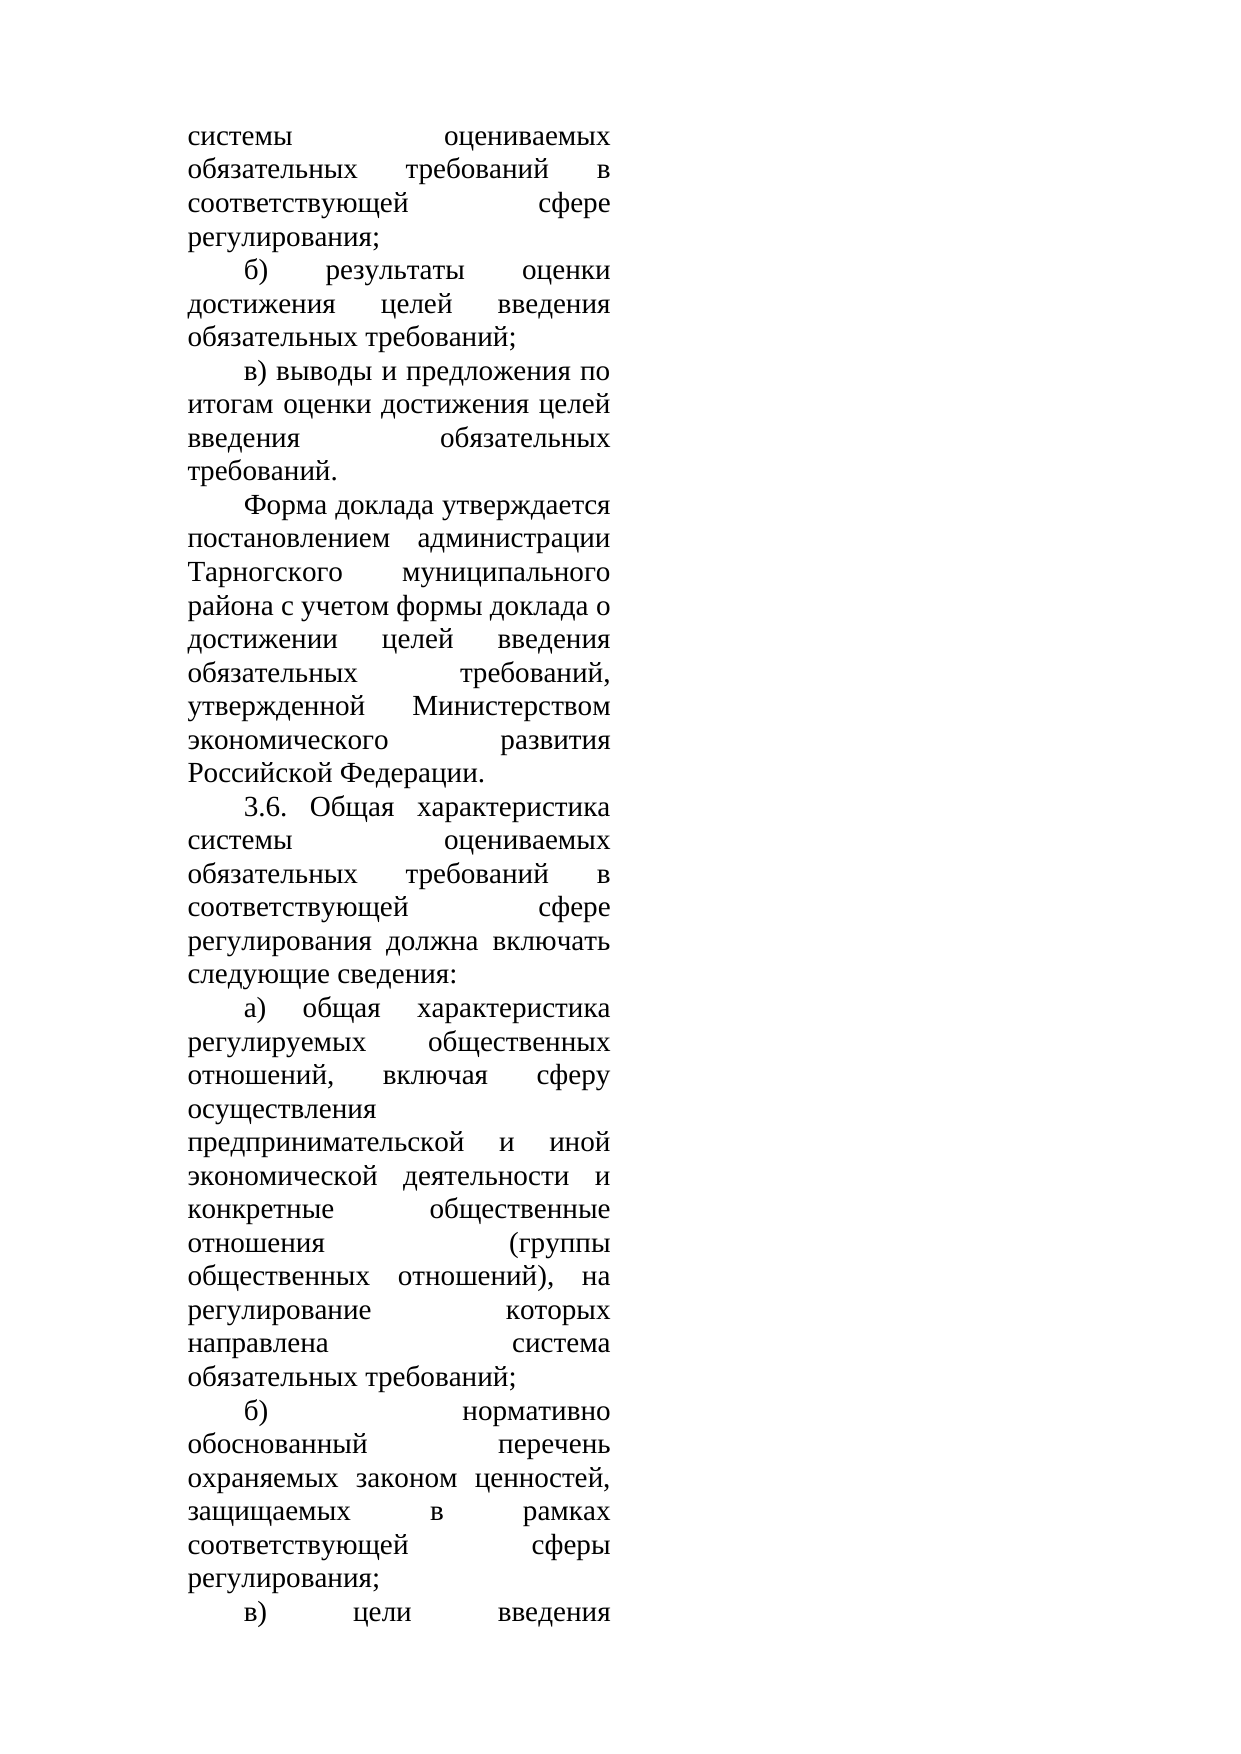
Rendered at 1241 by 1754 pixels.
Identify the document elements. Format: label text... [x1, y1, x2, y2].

text 3.6. Общая характеристика системы оцениваемых обязательных требований в соответствующей сфере регулирования должна включать следующие сведения: [187, 789, 611, 990]
text Форма доклада утверждается постановлением администрации Тарногского муниципального района с учетом формы доклада о достижении целей введения обязательных требований, утвержденной Министерством экономического развития Российской Федерации. [187, 487, 611, 789]
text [187, 1594, 611, 1627]
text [187, 118, 611, 252]
text а) общая характеристика регулируемых общественных отношений, включая сферу осуществления предпринимательской и иной экономической деятельности и конкретные общественные отношения (группы общественных отношений), на регулирование которых направлена система обязательных требований; [187, 990, 611, 1393]
text б) нормативно обоснованный перечень охраняемых законом ценностей, защищаемых в рамках соответствующей сферы регулирования; [187, 1393, 611, 1594]
text б) результаты оценки достижения целей введения обязательных требований; [187, 252, 611, 353]
text в) выводы и предложения по итогам оценки достижения целей введения обязательных требований. [187, 353, 611, 487]
